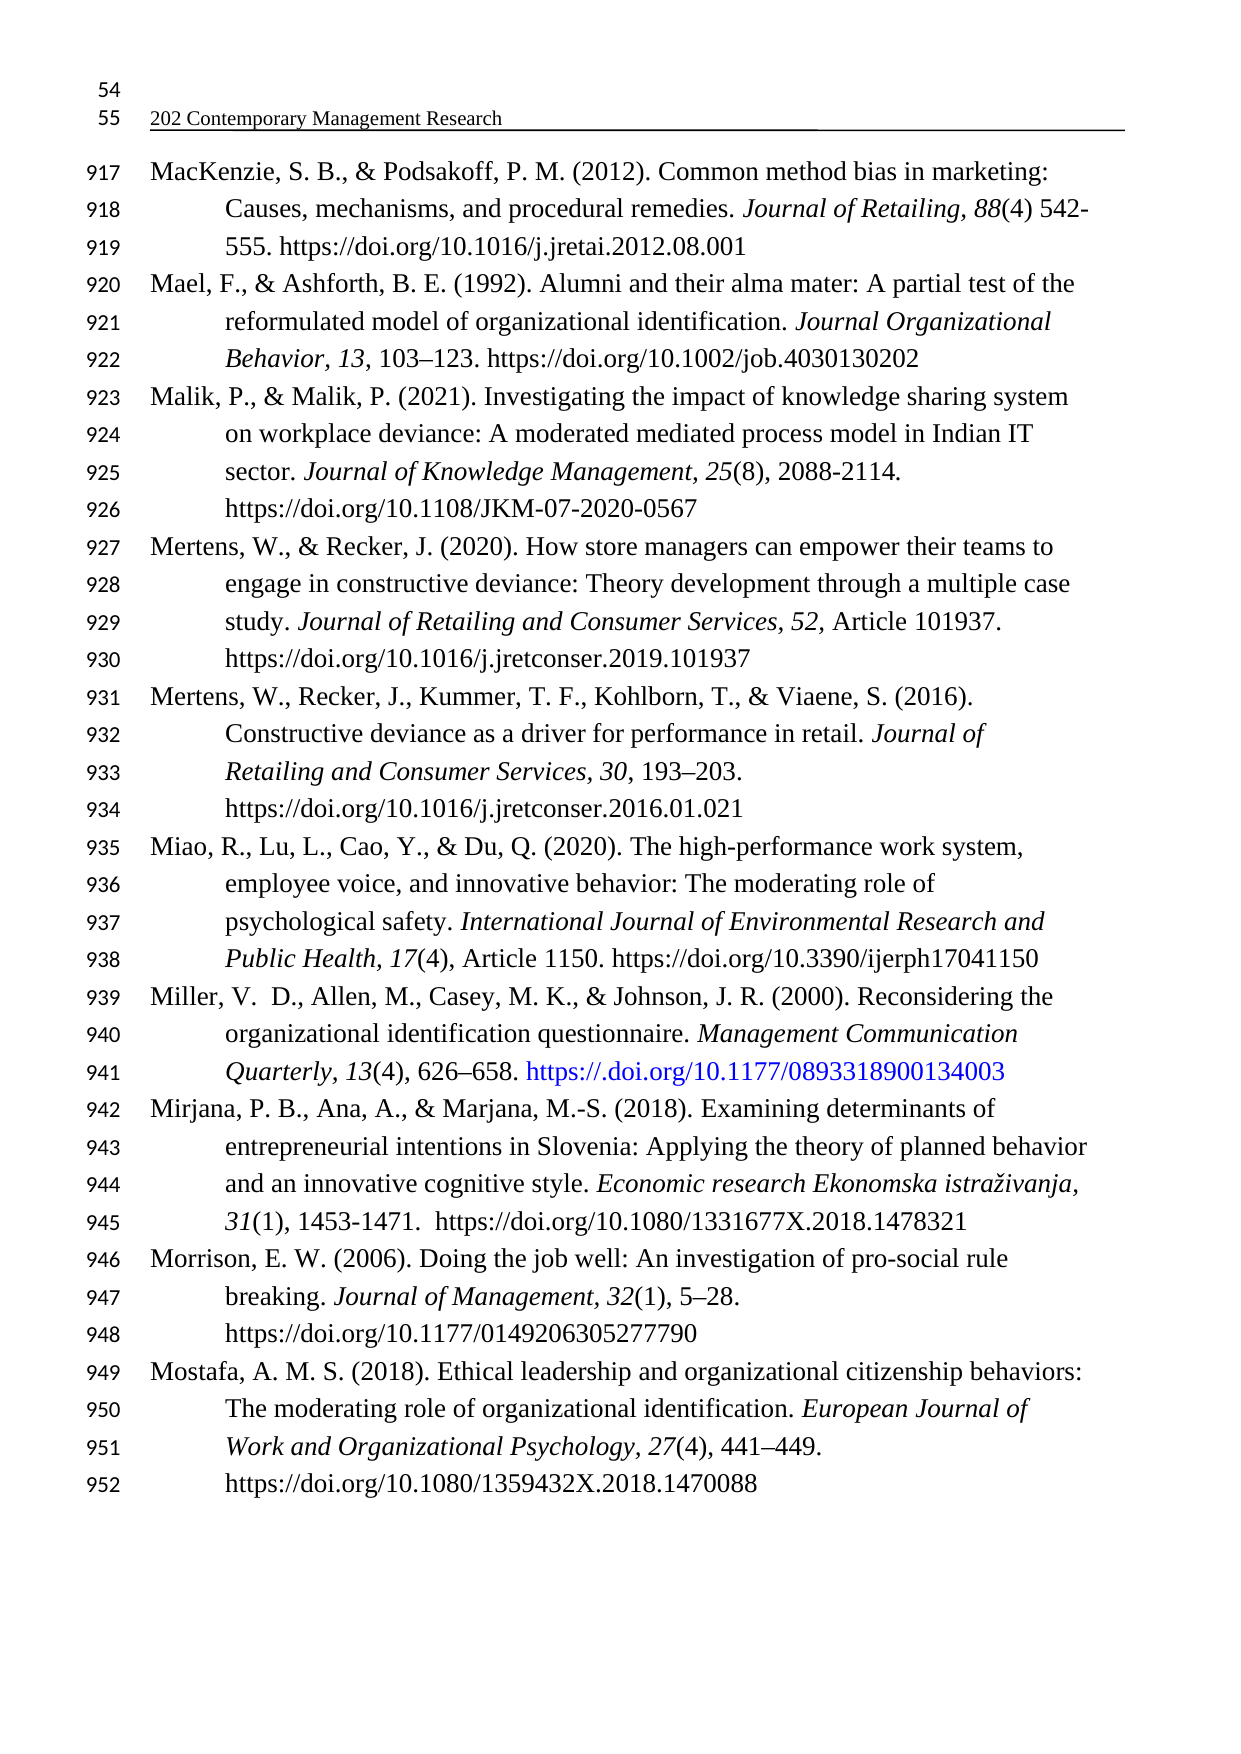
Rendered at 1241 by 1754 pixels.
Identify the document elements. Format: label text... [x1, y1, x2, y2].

text Mirjana, P. B., Ana, A., & Marjana, M.-S. (2018). Examining determinants of entrepreneurial intentions in Slovenia: Applying the theory of planned behavior and an innovative cognitive style. Economic research Ekonomska istraživanja, 31(1), 1453-1471. https://doi.org/10.1080/1331677X.2018.1478321 [150, 1087, 1090, 1237]
text Mertens, W., Recker, J., Kummer, T. F., Kohlborn, T., & Viaene, S. (2016). Constructive deviance as a driver for performance in retail. Journal of Retailing and Consumer Services, 30, 193–203. https://doi.org/10.1016/j.jretconser.2016.01.021 [150, 675, 1090, 825]
text MacKenzie, S. B., & Podsakoff, P. M. (2012). Common method bias in marketing: Causes, mechanisms, and procedural remedies. Journal of Retailing, 88(4) 542-555. https://doi.org/10.1016/j.jretai.2012.08.001 [150, 150, 1090, 262]
text Miao, R., Lu, L., Cao, Y., & Du, Q. (2020). The high-performance work system, employee voice, and innovative behavior: The moderating role of psychological safety. International Journal of Environmental Research and Public Health, 17(4), Article 1150. https://doi.org/10.3390/ijerph17041150 [150, 825, 1090, 975]
text Malik, P., & Malik, P. (2021). Investigating the impact of knowledge sharing system on workplace deviance: A moderated mediated process model in Indian IT sector. Journal of Knowledge Management, 25(8), 2088-2114. https://doi.org/10.1108/JKM-07-2020-0567 [150, 375, 1090, 525]
text Mertens, W., & Recker, J. (2020). How store managers can empower their teams to engage in constructive deviance: Theory development through a multiple case study. Journal of Retailing and Consumer Services, 52, Article 101937. https://doi.org/10.1016/j.jretconser.2019.101937 [150, 525, 1090, 675]
text Mael, F., & Ashforth, B. E. (1992). Alumni and their alma mater: A partial test of the reformulated model of organizational identification. Journal Organizational Behavior, 13, 103–123. https://doi.org/10.1002/job.4030130202 [150, 262, 1090, 375]
text Morrison, E. W. (2006). Doing the job well: An investigation of pro-social rule breaking. Journal of Management, 32(1), 5–28. https://doi.org/10.1177/0149206305277790 [150, 1237, 1090, 1350]
text Mostafa, A. M. S. (2018). Ethical leadership and organizational citizenship behaviors: The moderating role of organizational identification. European Journal of Work and Organizational Psychology, 27(4), 441–449. https://doi.org/10.1080/1359432X.2018.1470088 [150, 1350, 1090, 1500]
text Miller, V. D., Allen, M., Casey, M. K., & Johnson, J. R. (2000). Reconsidering the organizational identification questionnaire. Management Communication Quarterly, 13(4), 626–658. https://.doi.org/10.1177/0893318900134003 [150, 975, 1090, 1087]
